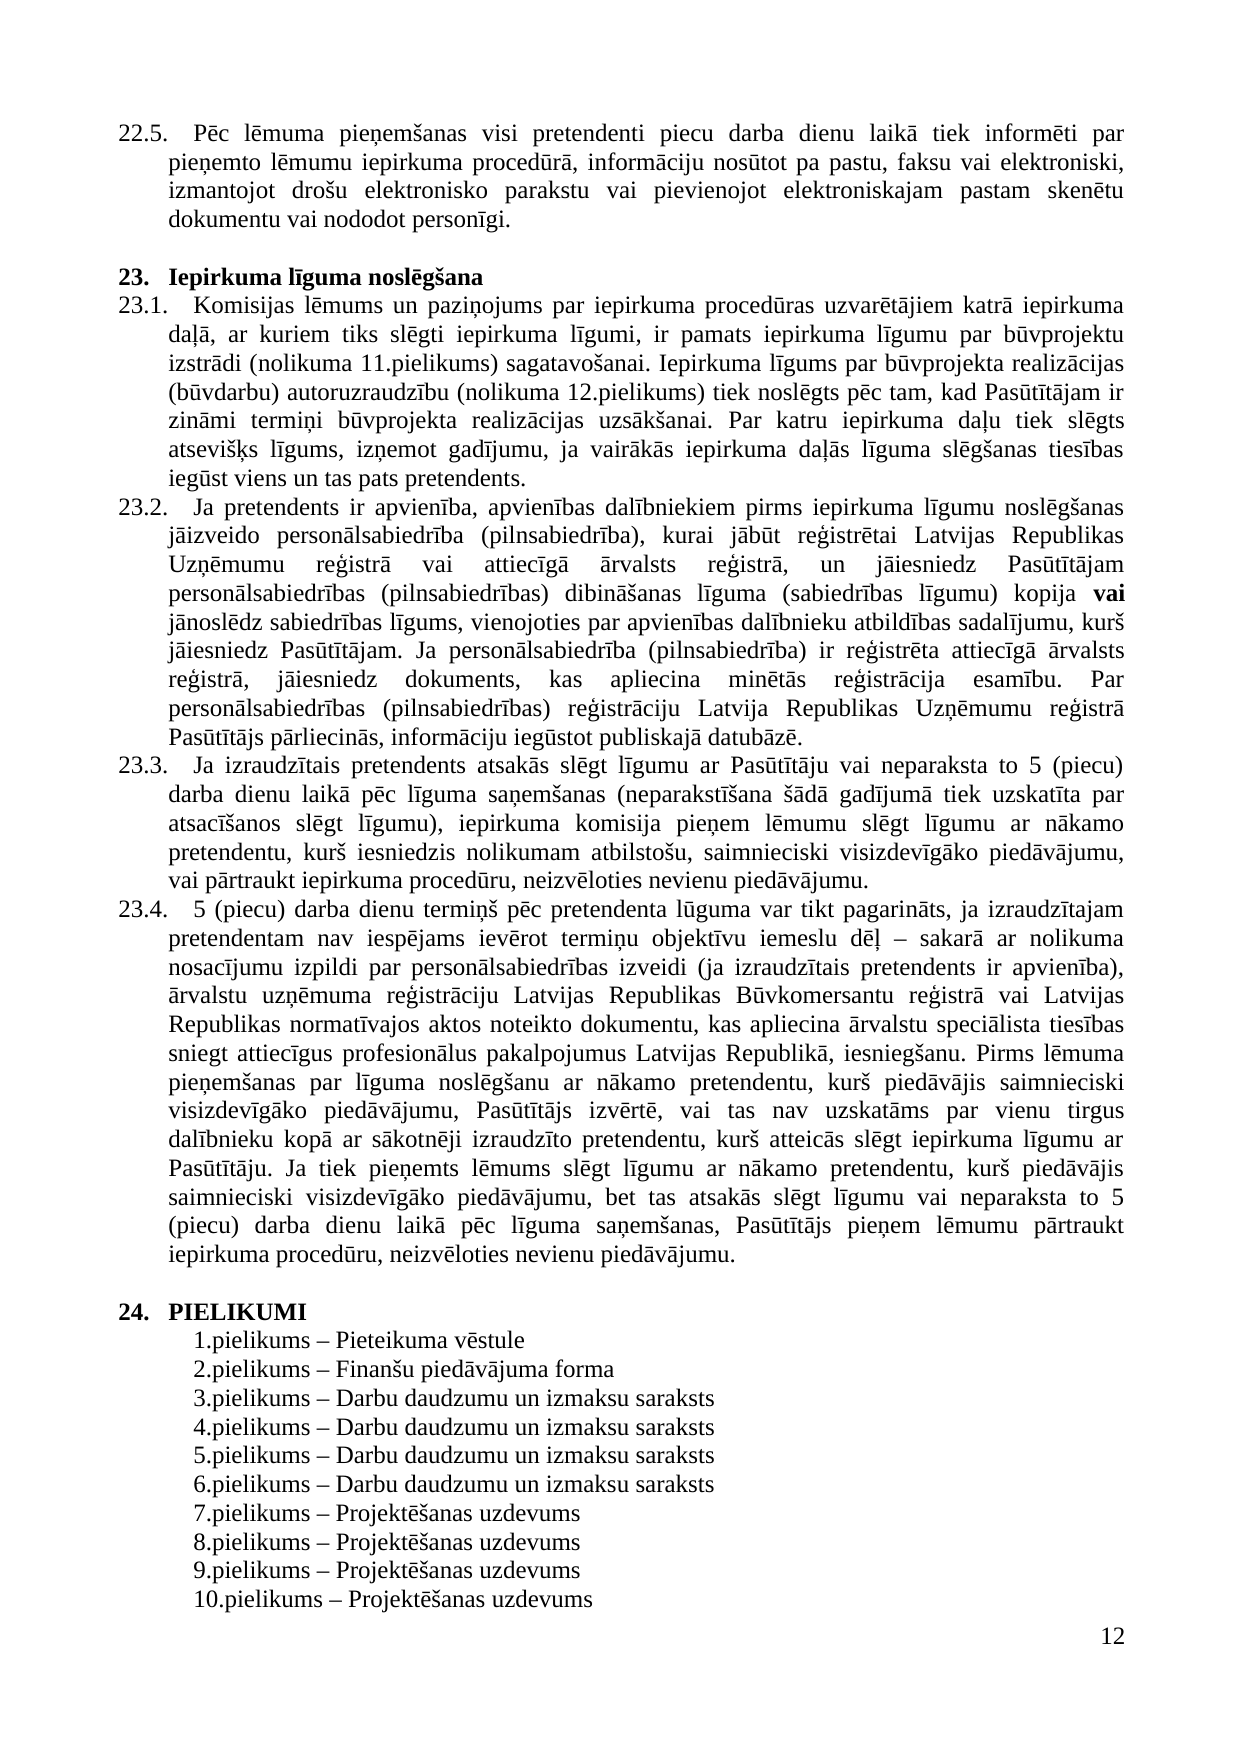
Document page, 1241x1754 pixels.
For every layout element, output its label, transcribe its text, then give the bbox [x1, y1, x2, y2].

text 5.pielikums – Darbu daudzumu un izmaksu saraksts [118, 1441, 1125, 1469]
text 9.pielikums – Projektēšanas uzdevums [118, 1556, 1125, 1584]
list Ja pretendents ir apvienība, apvienības dalībniekiem pirms iepirkuma līgumu noslēgšanas jāizveido personālsabiedrība (pilnsabiedrība), kurai jābūt reģistrētai Latvijas Republikas Uzņēmumu reģistrā vai attiecīgā ārvalsts reģistrā, un jāiesniedz Pasūtītājam personālsabiedrības (pilnsabiedrības) dibināšanas līguma (sabiedrības līgumu) kopija vai jānoslēdz sabiedrības līgums, vienojoties par apvienības dalībnieku atbildības sadalījumu, kurš jāiesniedz Pasūtītājam. Ja personālsabiedrība (pilnsabiedrība) ir reģistrēta attiecīgā ārvalsts reģistrā, jāiesniedz dokuments, kas apliecina minētās reģistrācija esamību. Par personālsabiedrības (pilnsabiedrības) reģistrāciju Latvija Republikas Uzņēmumu reģistrā Pasūtītājs pārliecinās, informāciju iegūstot publiskajā datubāzē. [118, 492, 1125, 751]
text 10.pielikums – Projektēšanas uzdevums [118, 1584, 1125, 1613]
list 5 (piecu) darba dienu termiņš pēc pretendenta lūguma var tikt pagarināts, ja izraudzītajam pretendentam nav iespējams ievērot termiņu objektīvu iemeslu dēļ – sakarā ar nolikuma nosacījumu izpildi par personālsabiedrības izveidi (ja izraudzītais pretendents ir apvienība), ārvalstu uzņēmuma reģistrāciju Latvijas Republikas Būvkomersantu reģistrā vai Latvijas Republikas normatīvajos aktos noteikto dokumentu, kas apliecina ārvalstu speciālista tiesības sniegt attiecīgus profesionālus pakalpojumus Latvijas Republikā, iesniegšanu. Pirms lēmuma pieņemšanas par līguma noslēgšanu ar nākamo pretendentu, kurš piedāvājis saimnieciski visizdevīgāko piedāvājumu, Pasūtītājs izvērtē, vai tas nav uzskatāms par vienu tirgus dalībnieku kopā ar sākotnēji izraudzīto pretendentu, kurš atteicās slēgt iepirkuma līgumu ar Pasūtītāju. Ja tiek pieņemts lēmums slēgt līgumu ar nākamo pretendentu, kurš piedāvājis saimnieciski visizdevīgāko piedāvājumu, bet tas atsakās slēgt līgumu vai neparaksta to 5 (piecu) darba dienu laikā pēc līguma saņemšanas, Pasūtītājs pieņem lēmumu pārtraukt iepirkuma procedūru, neizvēloties nevienu piedāvājumu. [118, 894, 1125, 1268]
list Ja izraudzītais pretendents atsakās slēgt līgumu ar Pasūtītāju vai neparaksta to 5 (piecu) darba dienu laikā pēc līguma saņemšanas (neparakstīšana šādā gadījumā tiek uzskatīta par atsacīšanos slēgt līgumu), iepirkuma komisija pieņem lēmumu slēgt līgumu ar nākamo pretendentu, kurš iesniedzis nolikumam atbilstošu, saimnieciski visizdevīgāko piedāvājumu, vai pārtraukt iepirkuma procedūru, neizvēloties nevienu piedāvājumu. [118, 751, 1125, 894]
text 8.pielikums – Projektēšanas uzdevums [118, 1527, 1125, 1556]
text 2.pielikums – Finanšu piedāvājuma forma [193, 1354, 1125, 1383]
text 4.pielikums – Darbu daudzumu un izmaksu saraksts [118, 1412, 1125, 1441]
list Komisijas lēmums un paziņojums par iepirkuma procedūras uzvarētājiem katrā iepirkuma daļā, ar kuriem tiks slēgti iepirkuma līgumi, ir pamats iepirkuma līgumu par būvprojektu izstrādi (nolikuma 11.pielikums) sagatavošanai. Iepirkuma līgums par būvprojekta realizācijas (būvdarbu) autoruzraudzību (nolikuma 12.pielikums) tiek noslēgts pēc tam, kad Pasūtītājam ir zināmi termiņi būvprojekta realizācijas uzsākšanai. Par katru iepirkuma daļu tiek slēgts atsevišķs līgums, izņemot gadījumu, ja vairākās iepirkuma daļās līguma slēgšanas tiesības iegūst viens un tas pats pretendents. [118, 291, 1125, 492]
text 1.pielikums – Pieteikuma vēstule [193, 1326, 1125, 1354]
list PIELIKUMI [118, 1297, 1125, 1326]
text 3.pielikums – Darbu daudzumu un izmaksu saraksts [118, 1383, 1144, 1412]
text 7.pielikums – Projektēšanas uzdevums [118, 1498, 1125, 1527]
text 6.pielikums – Darbu daudzumu un izmaksu saraksts [118, 1469, 1125, 1498]
list Iepirkuma līguma noslēgšana [118, 262, 1125, 291]
list Pēc lēmuma pieņemšanas visi pretendenti piecu darba dienu laikā tiek informēti par pieņemto lēmumu iepirkuma procedūrā, informāciju nosūtot pa pastu, faksu vai elektroniski, izmantojot drošu elektronisko parakstu vai pievienojot elektroniskajam pastam skenētu dokumentu vai nododot personīgi. [118, 118, 1125, 233]
